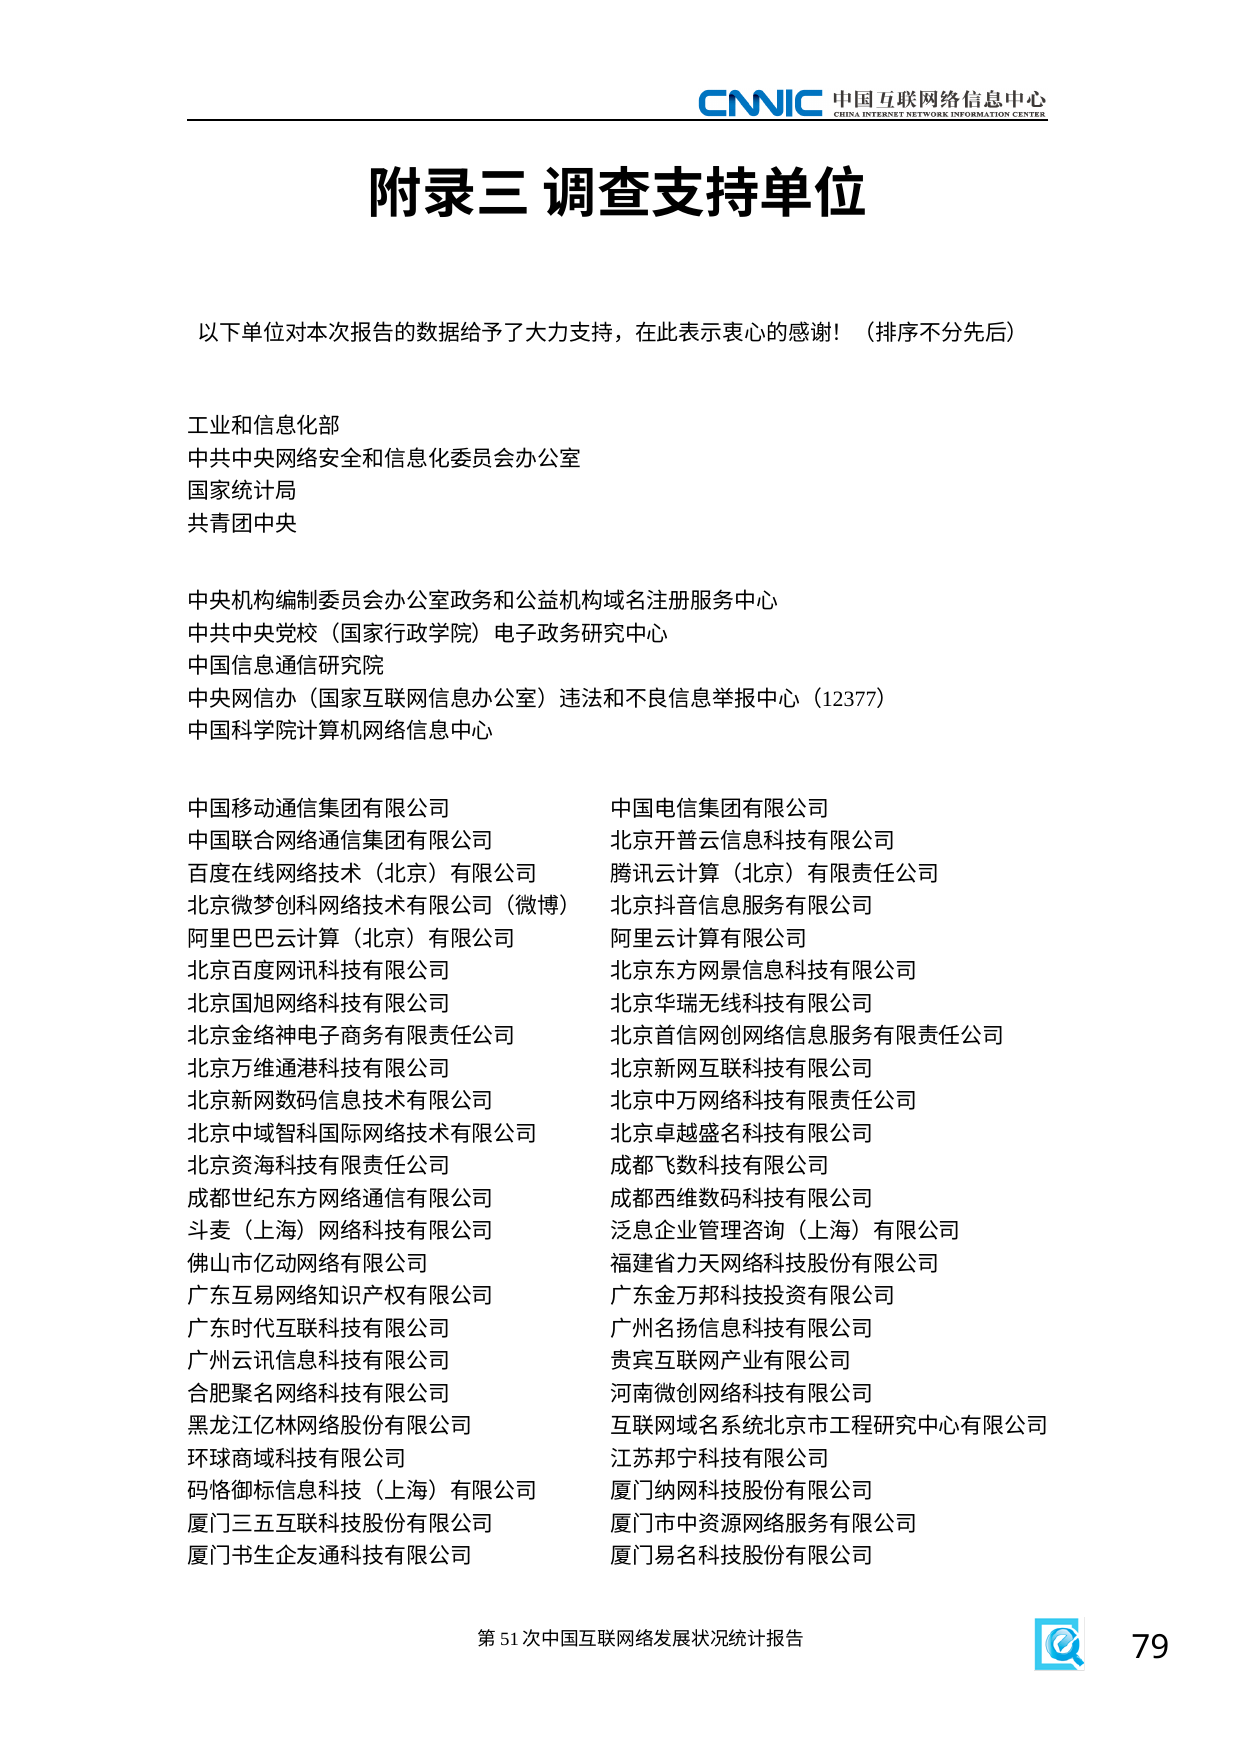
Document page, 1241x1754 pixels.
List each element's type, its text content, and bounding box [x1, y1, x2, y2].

table_cell 成都西维数码科技有限公司 [599, 1181, 1072, 1213]
table_cell 百度在线网络技术（北京）有限公司 [176, 856, 599, 888]
table_cell 厦门书生企友通科技有限公司 [176, 1538, 599, 1571]
table_cell 福建省力天网络科技股份有限公司 [599, 1246, 1072, 1278]
table_cell 厦门三五互联科技股份有限公司 [176, 1506, 599, 1538]
table_header 中央机构编制委员会办公室政务和公益机构域名注册服务中心 [176, 583, 974, 615]
table_cell 贵宾互联网产业有限公司 [599, 1343, 1072, 1376]
table_cell 泛息企业管理咨询（上海）有限公司 [599, 1213, 1072, 1246]
table_cell 广东互易网络知识产权有限公司 [176, 1278, 599, 1311]
table_cell 北京金络神电子商务有限责任公司 [176, 1018, 599, 1051]
table_cell 互联网域名系统北京市工程研究中心有限公司 [599, 1408, 1072, 1441]
table_cell 成都飞数科技有限公司 [599, 1148, 1072, 1181]
table_cell 阿里巴巴云计算（北京）有限公司 [176, 921, 599, 953]
table_cell 中国联合网络通信集团有限公司 [176, 823, 599, 856]
picture [1033, 1617, 1085, 1671]
table_cell 北京中万网络科技有限责任公司 [599, 1083, 1072, 1116]
table_cell 厦门市中资源网络服务有限公司 [599, 1506, 1072, 1538]
table_cell 腾讯云计算（北京）有限责任公司 [599, 856, 1072, 888]
table_cell 北京开普云信息科技有限公司 [599, 823, 1072, 856]
table_cell 中国科学院计算机网络信息中心 [176, 713, 974, 745]
table_cell 中国信息通信研究院 [176, 648, 974, 680]
table_cell 北京华瑞无线科技有限公司 [599, 986, 1072, 1018]
table_cell 江苏邦宁科技有限公司 [599, 1441, 1072, 1473]
table_cell 河南微创网络科技有限公司 [599, 1376, 1072, 1408]
table_cell 码恪御标信息科技（上海）有限公司 [176, 1473, 599, 1506]
table_cell 合肥聚名网络科技有限公司 [176, 1376, 599, 1408]
table_cell 厦门纳网科技股份有限公司 [599, 1473, 1072, 1506]
table_header 中国电信集团有限公司 [599, 791, 1072, 823]
text 以下单位对本次报告的数据给予了大力支持，在此表示衷心的感谢！（排序不分先后） [187, 314, 1048, 347]
table_cell 北京中域智科国际网络技术有限公司 [176, 1116, 599, 1148]
table_cell 北京卓越盛名科技有限公司 [599, 1116, 1072, 1148]
table_cell 国家统计局 [176, 473, 974, 505]
table_cell 北京万维通港科技有限公司 [176, 1051, 599, 1083]
table_cell 北京首信网创网络信息服务有限责任公司 [599, 1018, 1072, 1051]
table_cell 中共中央网络安全和信息化委员会办公室 [176, 440, 974, 473]
table_cell 共青团中央 [176, 505, 974, 538]
picture [697, 88, 1049, 118]
subtitle 附录三 调查支持单位 [187, 150, 1048, 228]
table_cell 北京资海科技有限责任公司 [176, 1148, 599, 1181]
table_cell 佛山市亿动网络有限公司 [176, 1246, 599, 1278]
table_cell 北京新网互联科技有限公司 [599, 1051, 1072, 1083]
table_header 工业和信息化部 [176, 408, 974, 440]
table_cell 中央网信办（国家互联网信息办公室）违法和不良信息举报中心（12377） [176, 680, 974, 713]
table_cell 中共中央党校（国家行政学院）电子政务研究中心 [176, 615, 974, 648]
table_cell 成都世纪东方网络通信有限公司 [176, 1181, 599, 1213]
table_cell 北京国旭网络科技有限公司 [176, 986, 599, 1018]
table_cell 北京百度网讯科技有限公司 [176, 953, 599, 986]
table_cell 斗麦（上海）网络科技有限公司 [176, 1213, 599, 1246]
table_cell 北京微梦创科网络技术有限公司（微博） [176, 888, 599, 921]
table_cell 北京新网数码信息技术有限公司 [176, 1083, 599, 1116]
table_cell 广州云讯信息科技有限公司 [176, 1343, 599, 1376]
table_cell 黑龙江亿林网络股份有限公司 [176, 1408, 599, 1441]
table_cell 广州名扬信息科技有限公司 [599, 1311, 1072, 1343]
table_cell 阿里云计算有限公司 [599, 921, 1072, 953]
table_header 中国移动通信集团有限公司 [176, 791, 599, 823]
table_cell 厦门易名科技股份有限公司 [599, 1538, 1072, 1571]
table_cell 北京抖音信息服务有限公司 [599, 888, 1072, 921]
table_cell 广东金万邦科技投资有限公司 [599, 1278, 1072, 1311]
table_cell 广东时代互联科技有限公司 [176, 1311, 599, 1343]
table_cell 环球商域科技有限公司 [176, 1441, 599, 1473]
table_cell 北京东方网景信息科技有限公司 [599, 953, 1072, 986]
